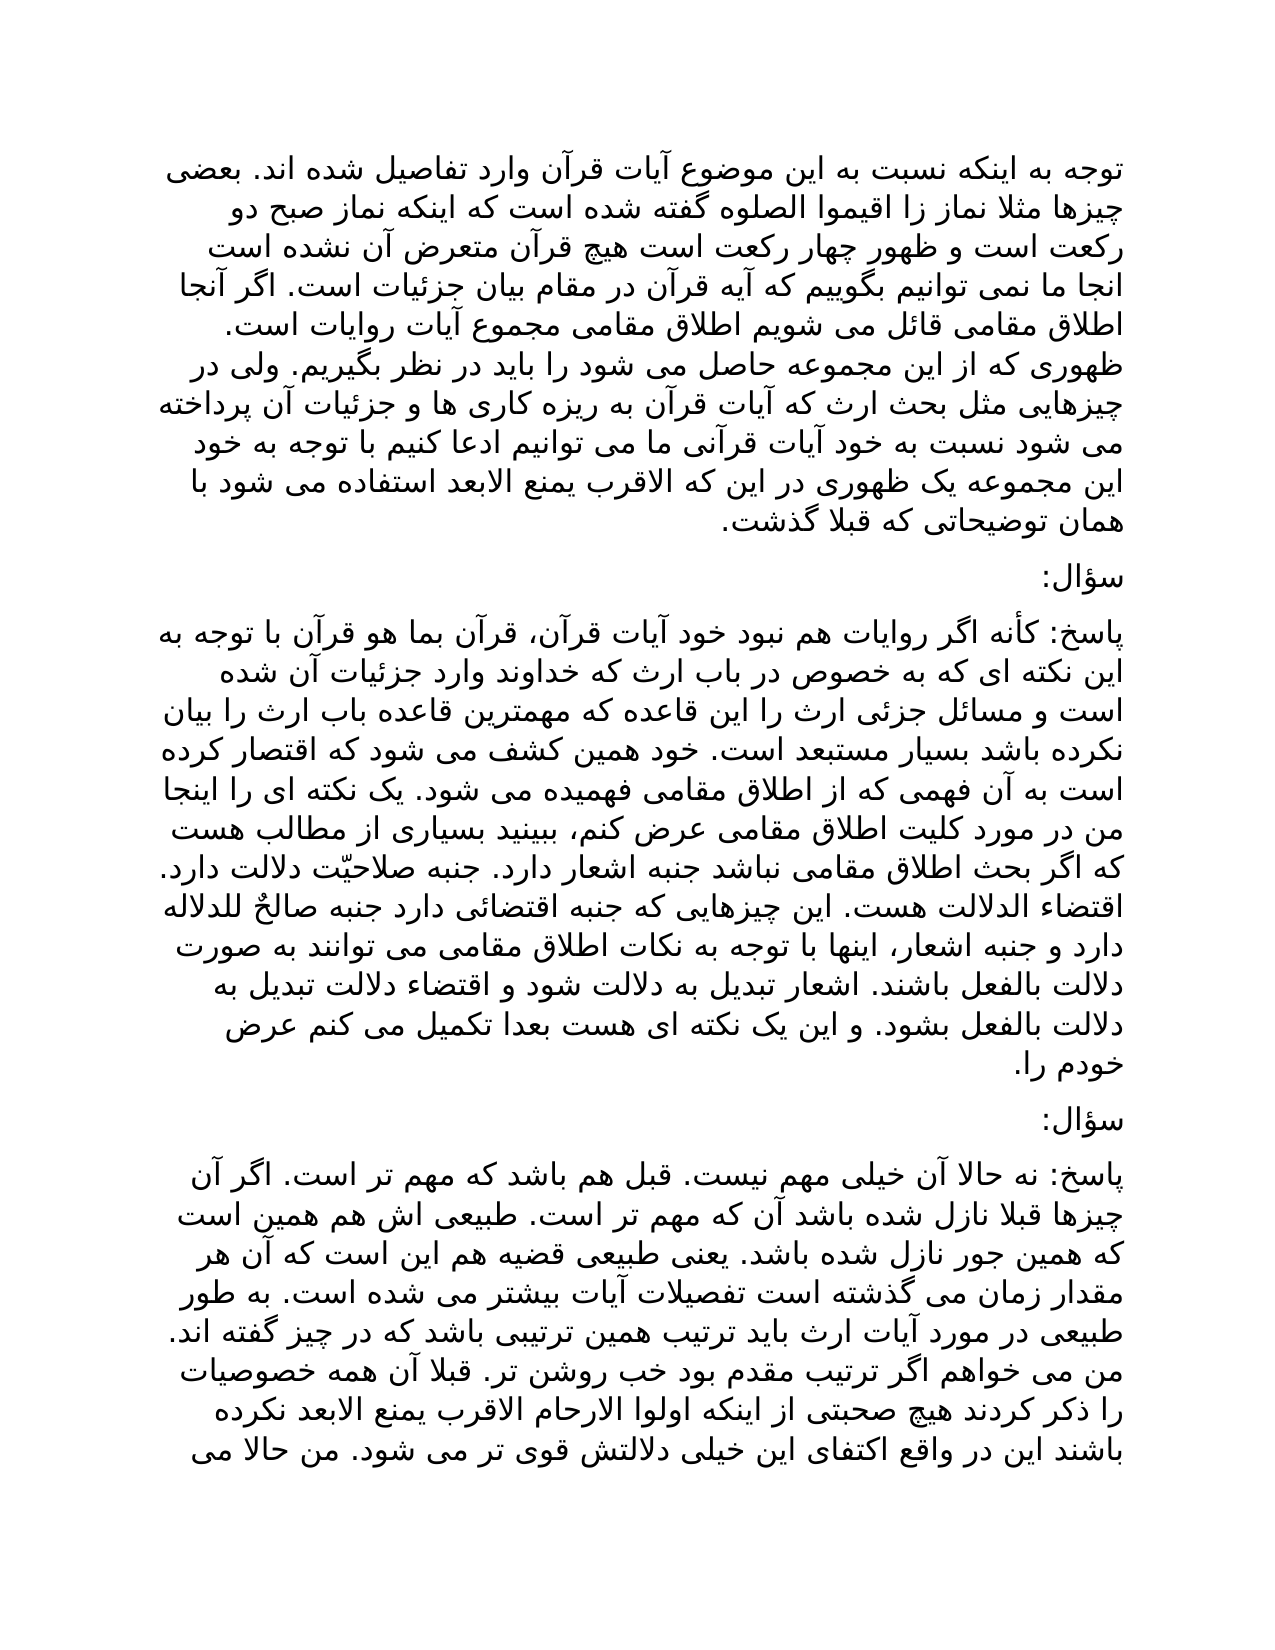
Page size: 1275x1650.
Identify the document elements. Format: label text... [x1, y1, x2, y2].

text سؤال: [150, 1101, 1125, 1137]
text سؤال: [150, 558, 1125, 595]
text پاسخ: کأنه اگر روایات هم نبود خود آیات قرآن، قرآن بما هو قرآن با توجه به این نکته ای که به خصوص در باب ارث که خداوند وارد جزئیات آن شده است و مسائل جزئی ارث را این قاعده که مهمترین قاعده باب ارث را بیان نکرده باشد بسیار مستبعد است. خود همین کشف می شود که اقتصار کرده است به آن فهمی که از اطلاق مقامی فهمیده می شود. یک نکته ای را اینجا من در مورد کلیت اطلاق مقامی عرض کنم، ببینید بسیاری از مطالب هست که اگر بحث اطلاق مقامی نباشد جنبه اشعار دارد. جنبه صلاحیّت دلالت دارد. اقتضاء الدلالت هست. این چیزهایی که جنبه اقتضائی دارد جنبه صالحٌ للدلاله دارد و جنبه اشعار، اینها با توجه به نکات اطلاق مقامی می توانند به صورت دلالت بالفعل باشند. اشعار تبدیل به دلالت شود و اقتضاء دلالت تبدیل به دلالت بالفعل بشود. و این یک نکته ای هست بعدا تکمیل می کنم عرض خودم را. [150, 614, 1125, 1081]
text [150, 1157, 1125, 1467]
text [150, 150, 1125, 539]
